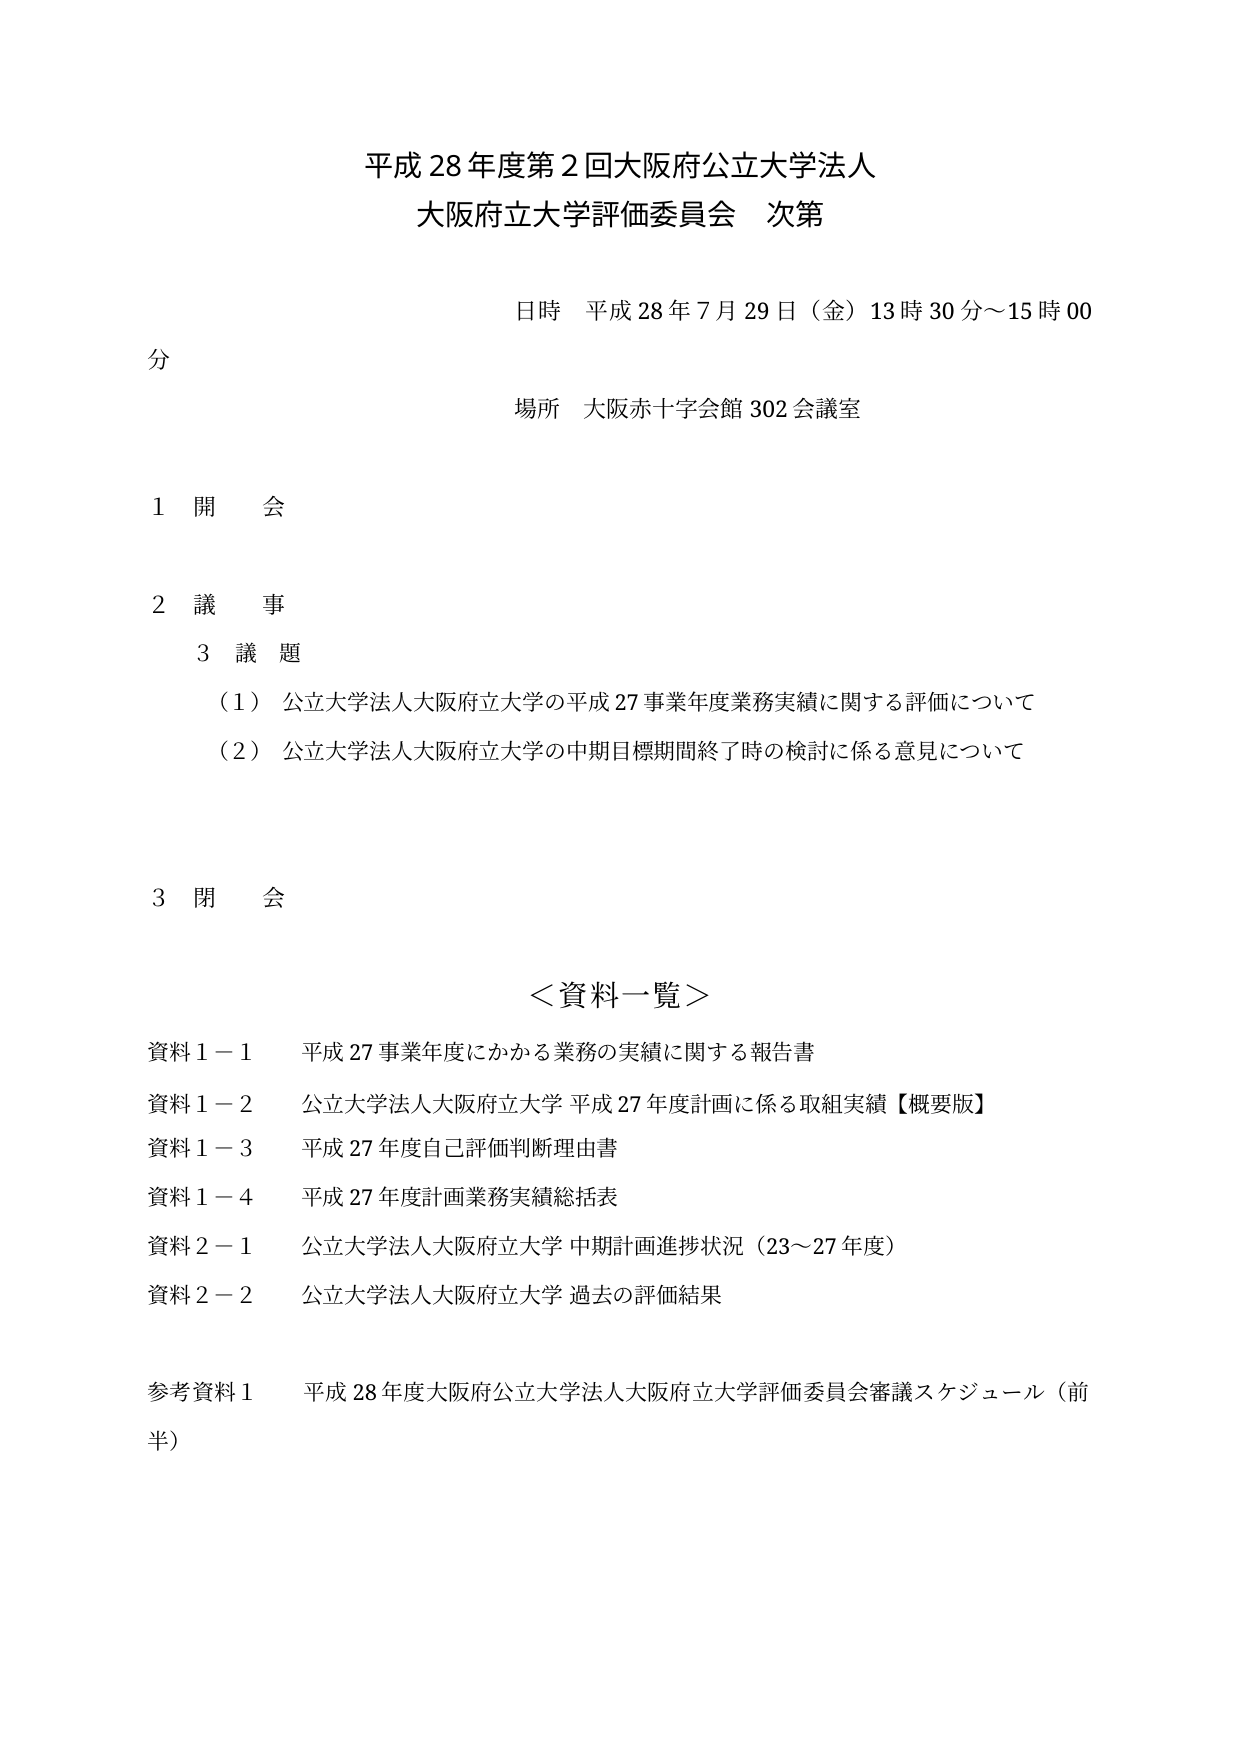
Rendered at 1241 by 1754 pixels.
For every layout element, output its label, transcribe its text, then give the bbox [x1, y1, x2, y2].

text 資料２－２ 公立大学法人大阪府立大学 過去の評価結果 [148, 1269, 1092, 1318]
text 平成28年度第２回大阪府公立大学法人 [148, 139, 1092, 188]
text 大阪府立大学評価委員会 次第 [148, 188, 1092, 237]
text 資料２－１ 公立大学法人大阪府立大学 中期計画進捗状況（23～27年度） [148, 1220, 1092, 1269]
text ２ 議 事 [148, 579, 1092, 628]
list 公立大学法人大阪府立大学の平成27事業年度業務実績に関する評価について [207, 676, 1092, 725]
text ＜資料一覧＞ [148, 969, 1092, 1018]
text 資料１－３ 平成27年度自己評価判断理由書 [148, 1123, 1092, 1171]
text １ 開 会 [148, 481, 1092, 530]
text 日時 平成28年７月29日（金）13時30分～15時00分 [148, 286, 1092, 383]
list 公立大学法人大阪府立大学の中期目標期間終了時の検討に係る意見について [207, 725, 1092, 774]
text ３ 閉 会 [148, 872, 1092, 921]
text 資料１－１ 平成27事業年度にかかる業務の実績に関する報告書 [148, 1018, 1092, 1071]
text 場所 大阪赤十字会館 302会議室 [148, 383, 1092, 432]
text 資料１－２ 公立大学法人大阪府立大学 平成27年度計画に係る取組実績【概要版】 [148, 1071, 1092, 1123]
text 参考資料１ 平成28年度大阪府公立大学法人大阪府立大学評価委員会審議スケジュール（前半） [148, 1367, 1092, 1464]
text ３ 議題 [148, 628, 1092, 676]
text 資料１－４ 平成27年度計画業務実績総括表 [148, 1171, 1092, 1220]
